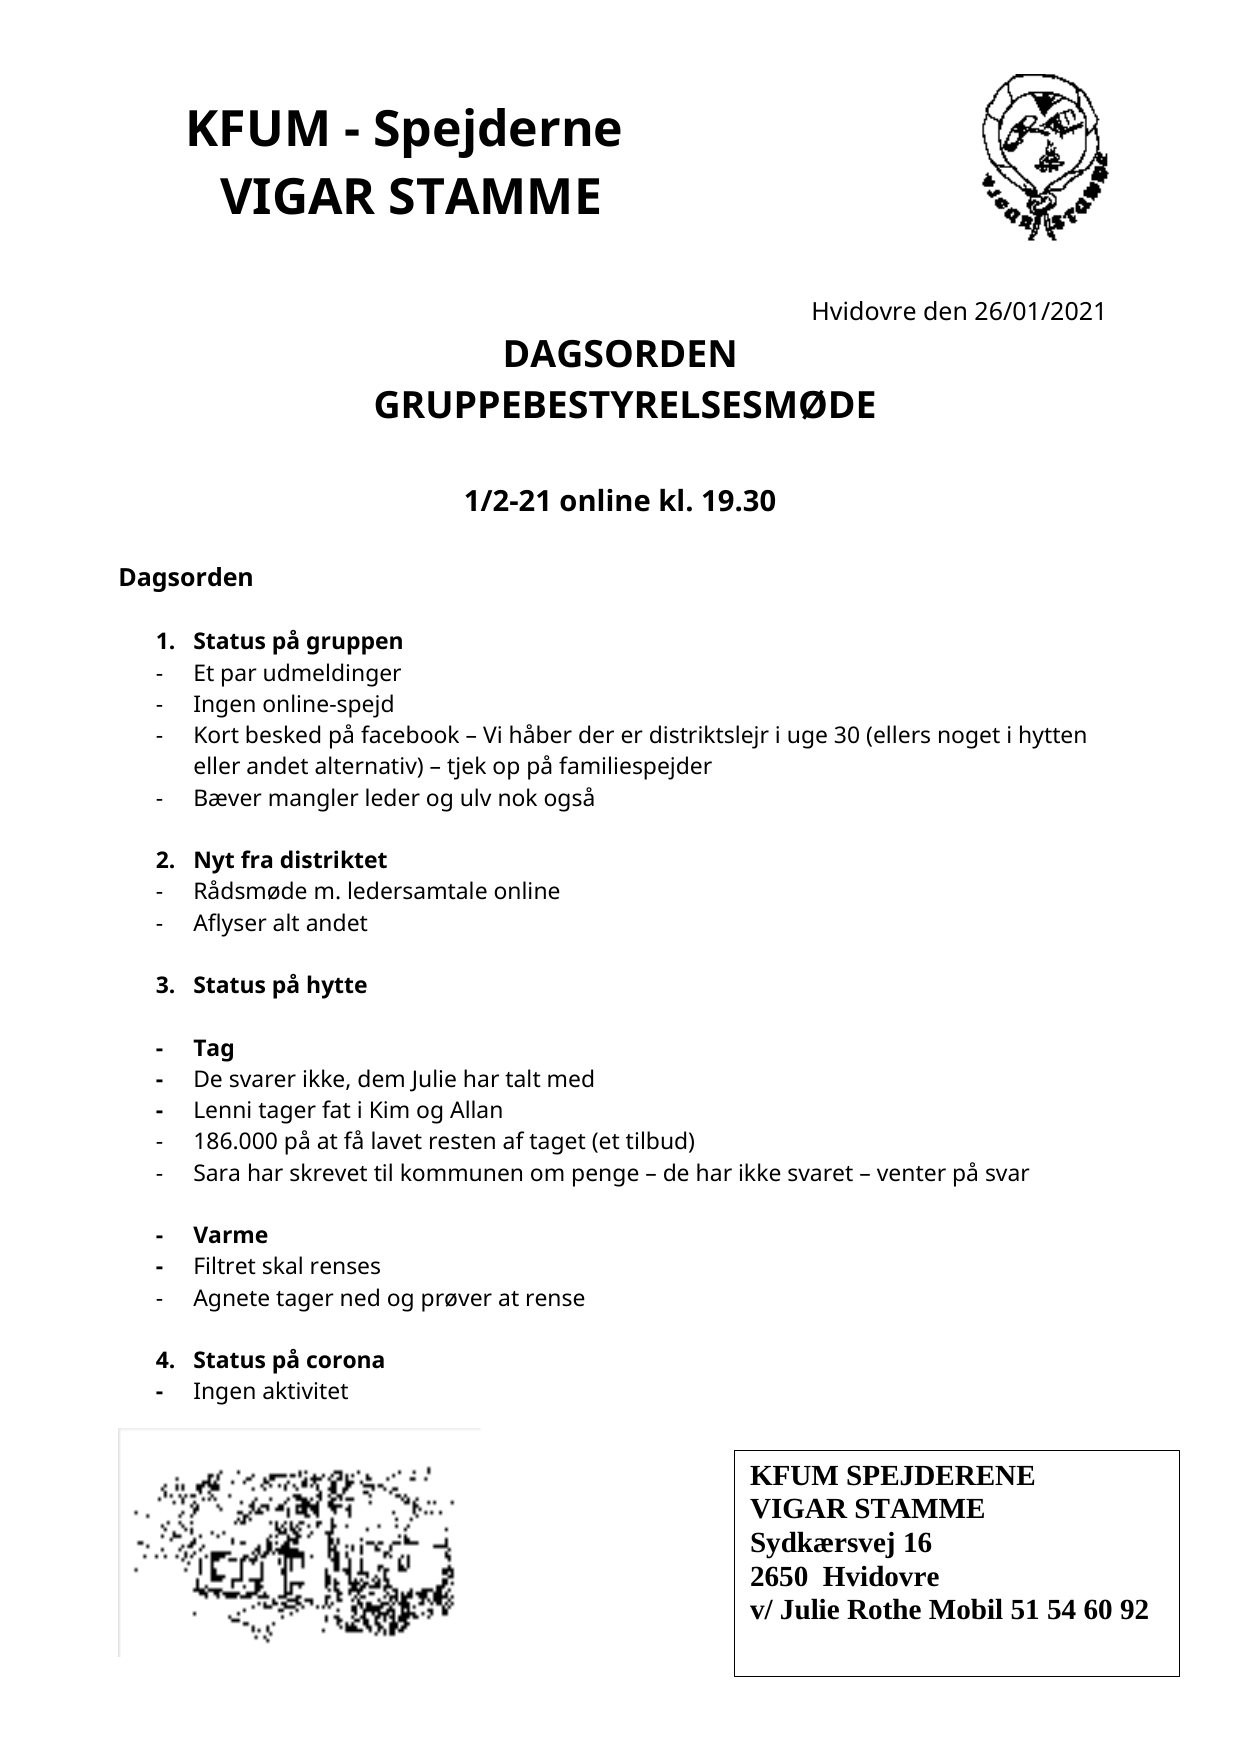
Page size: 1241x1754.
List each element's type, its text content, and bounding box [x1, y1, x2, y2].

list Varme [156, 1219, 1122, 1250]
list 186.000 på at få lavet resten af taget (et tilbud) [156, 1125, 1122, 1157]
list Ingen online-spejd [156, 688, 1122, 719]
list Status på hytte [156, 969, 1122, 1000]
list Agnete tager ned og prøver at rense [156, 1282, 1122, 1313]
list Lenni tager fat i Kim og Allan [156, 1094, 1122, 1125]
list De svarer ikke, dem Julie har talt med [156, 1063, 1122, 1094]
picture [970, 74, 1117, 244]
list Et par udmeldinger [156, 657, 1122, 688]
text DAGSORDEN [118, 327, 1122, 378]
list Sara har skrevet til kommunen om penge – de har ikke svaret – venter på svar [156, 1157, 1122, 1188]
list Nyt fra distriktet [156, 844, 1122, 875]
list Filtret skal renses [156, 1250, 1122, 1282]
list Tag [156, 1032, 1122, 1063]
list Rådsmøde m. ledersamtale online [156, 875, 1122, 907]
text 1/2-21 online kl. 19.30 [118, 481, 1122, 520]
list Status på corona [156, 1344, 1122, 1375]
list Status på gruppen [156, 625, 1122, 657]
text GRUPPEBESTYRELSESMØDE [118, 378, 1122, 429]
list Bæver mangler leder og ulv nok også [156, 782, 1122, 813]
list Aflyser alt andet [156, 907, 1122, 938]
list Ingen aktivitet [156, 1375, 1122, 1407]
text Hvidovre den 26/01/2021 [118, 293, 1122, 327]
text Dagsorden [118, 560, 1122, 594]
list Kort besked på facebook – Vi håber der er distriktslejr i uge 30 (ellers noget i hytten eller andet alternativ) – tjek op på familiespejder [156, 719, 1122, 782]
